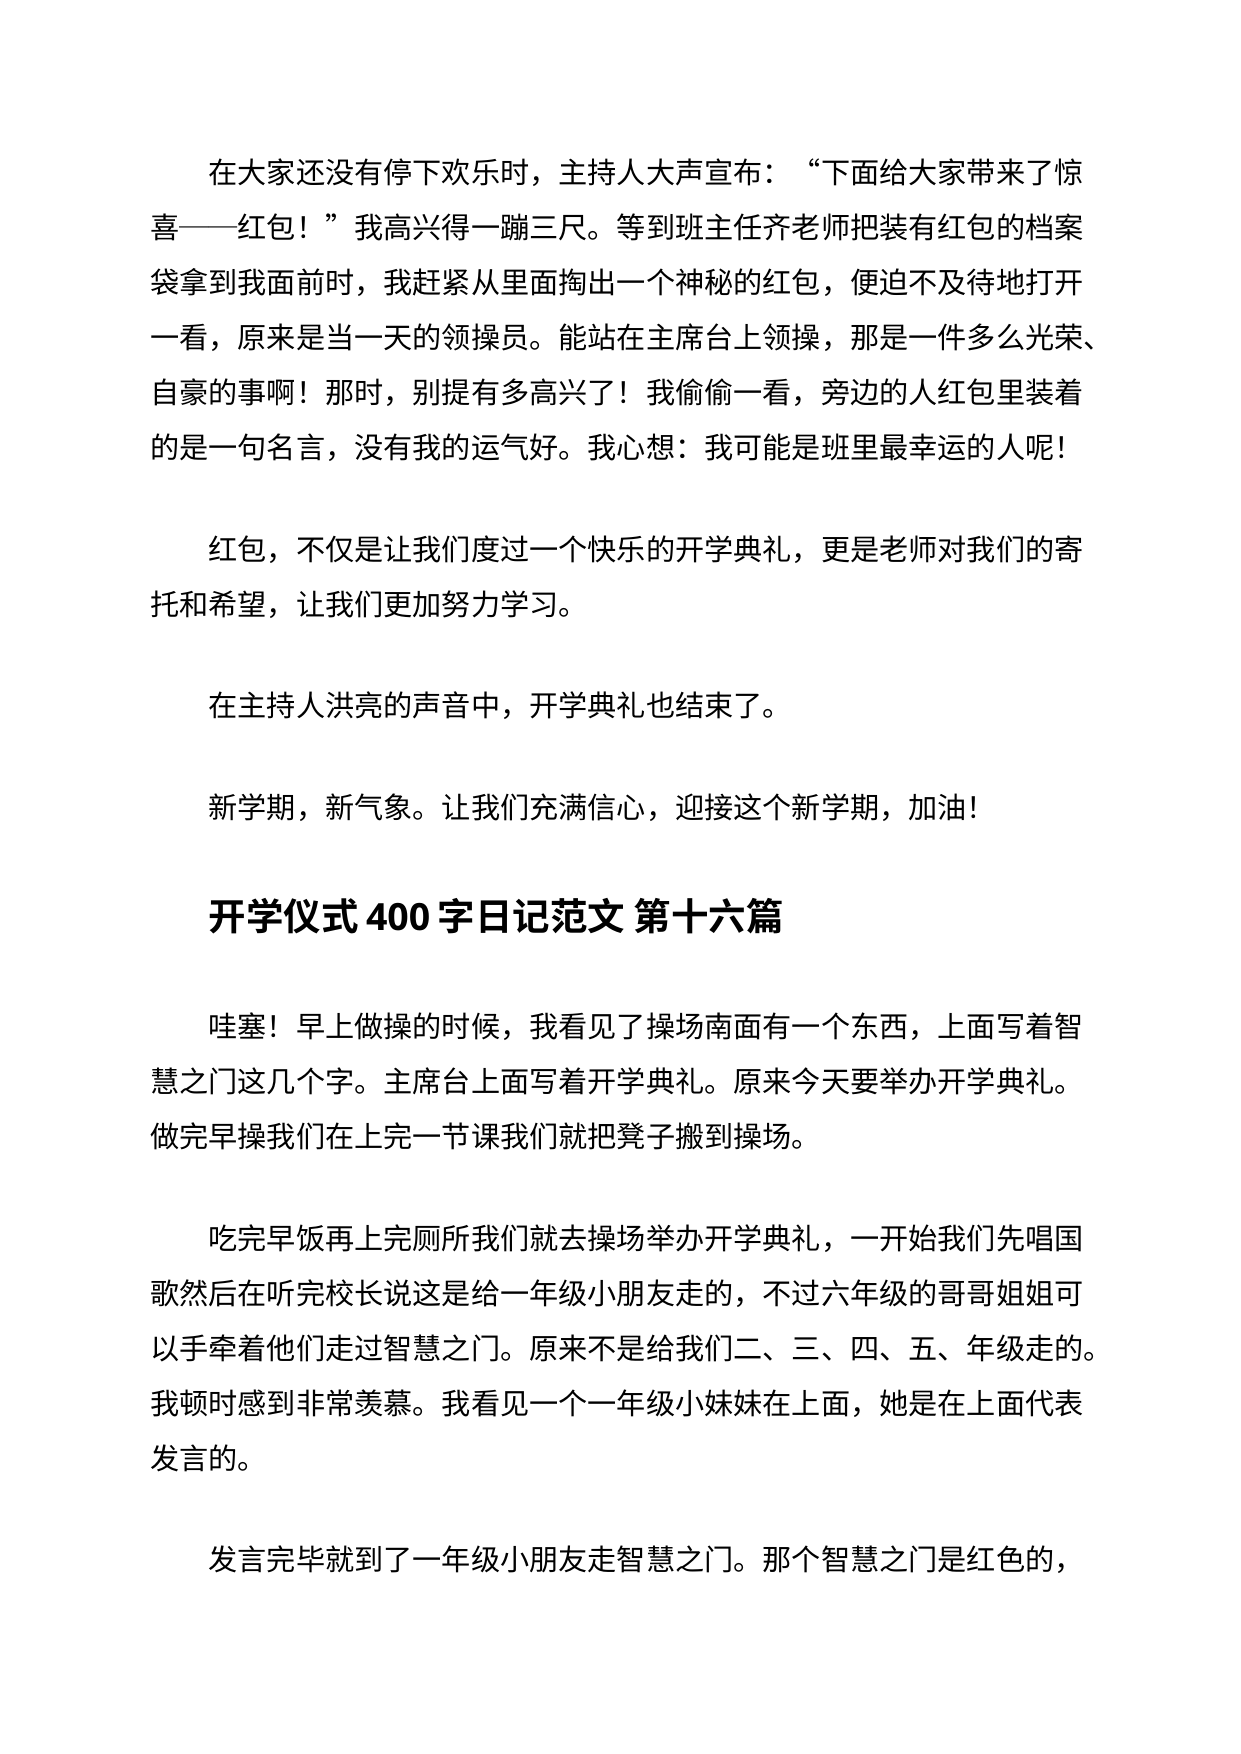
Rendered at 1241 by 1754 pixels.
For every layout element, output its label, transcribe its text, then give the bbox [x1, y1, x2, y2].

text 新学期，新气象。让我们充满信心，迎接这个新学期，加油！ [150, 785, 1090, 827]
text 在主持人洪亮的声音中，开学典礼也结束了。 [150, 683, 1090, 725]
text 哇塞！早上做操的时候，我看见了操场南面有一个东西，上面写着智慧之门这几个字。主席台上面写着开学典礼。原来今天要举办开学典礼。做完早操我们在上完一节课我们就把凳子搬到操场。 [150, 1004, 1090, 1156]
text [150, 1537, 1090, 1579]
text 吃完早饭再上完厕所我们就去操场举办开学典礼，一开始我们先唱国歌然后在听完校长说这是给一年级小朋友走的，不过六年级的哥哥姐姐可以手牵着他们走过智慧之门。原来不是给我们二、三、四、五、年级走的。我顿时感到非常羡慕。我看见一个一年级小妹妹在上面，她是在上面代表发言的。 [150, 1216, 1090, 1477]
text 开学仪式400字日记范文 第十六篇 [150, 886, 1090, 941]
text 红包，不仅是让我们度过一个快乐的开学典礼，更是老师对我们的寄托和希望，让我们更加努力学习。 [150, 526, 1090, 623]
text 在大家还没有停下欢乐时，主持人大声宣布：“下面给大家带来了惊喜──红包！”我高兴得一蹦三尺。等到班主任齐老师把装有红包的档案袋拿到我面前时，我赶紧从里面掏出一个神秘的红包，便迫不及待地打开一看，原来是当一天的领操员。能站在主席台上领操，那是一件多么光荣、自豪的事啊！那时，别提有多高兴了！我偷偷一看，旁边的人红包里装着的是一句名言，没有我的运气好。我心想：我可能是班里最幸运的人呢！ [150, 150, 1090, 467]
